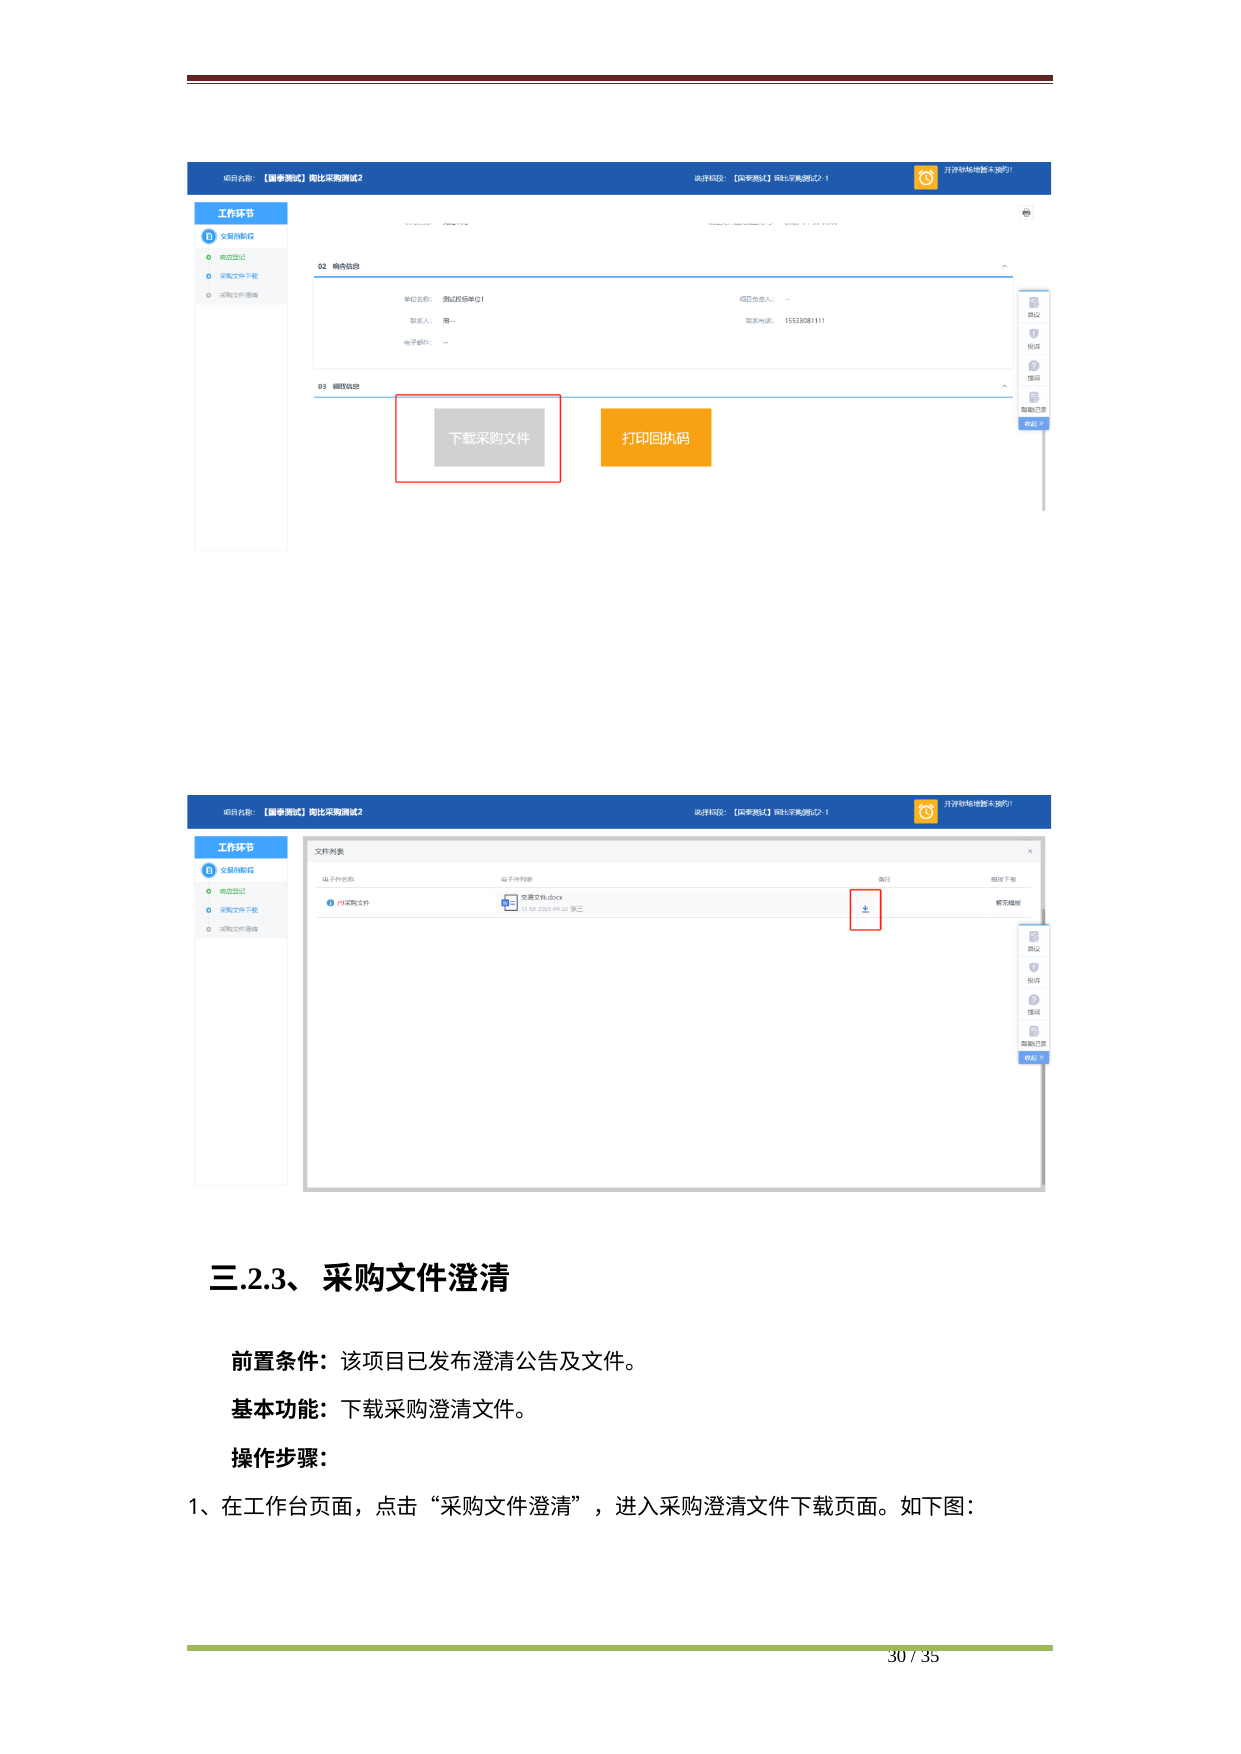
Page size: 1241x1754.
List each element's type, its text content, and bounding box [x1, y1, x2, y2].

list 采购文件澄清 [187, 1243, 1053, 1308]
text 基本功能：下载采购澄清文件。 [187, 1392, 1053, 1424]
picture [187, 162, 1052, 558]
text 前置条件：该项目已发布澄清公告及文件。 [187, 1343, 1053, 1376]
text 操作步骤： [187, 1440, 1053, 1473]
picture [187, 795, 1052, 1192]
list 在工作台页面，点击“采购文件澄清”，进入采购澄清文件下载页面。如下图： [187, 1488, 1053, 1521]
